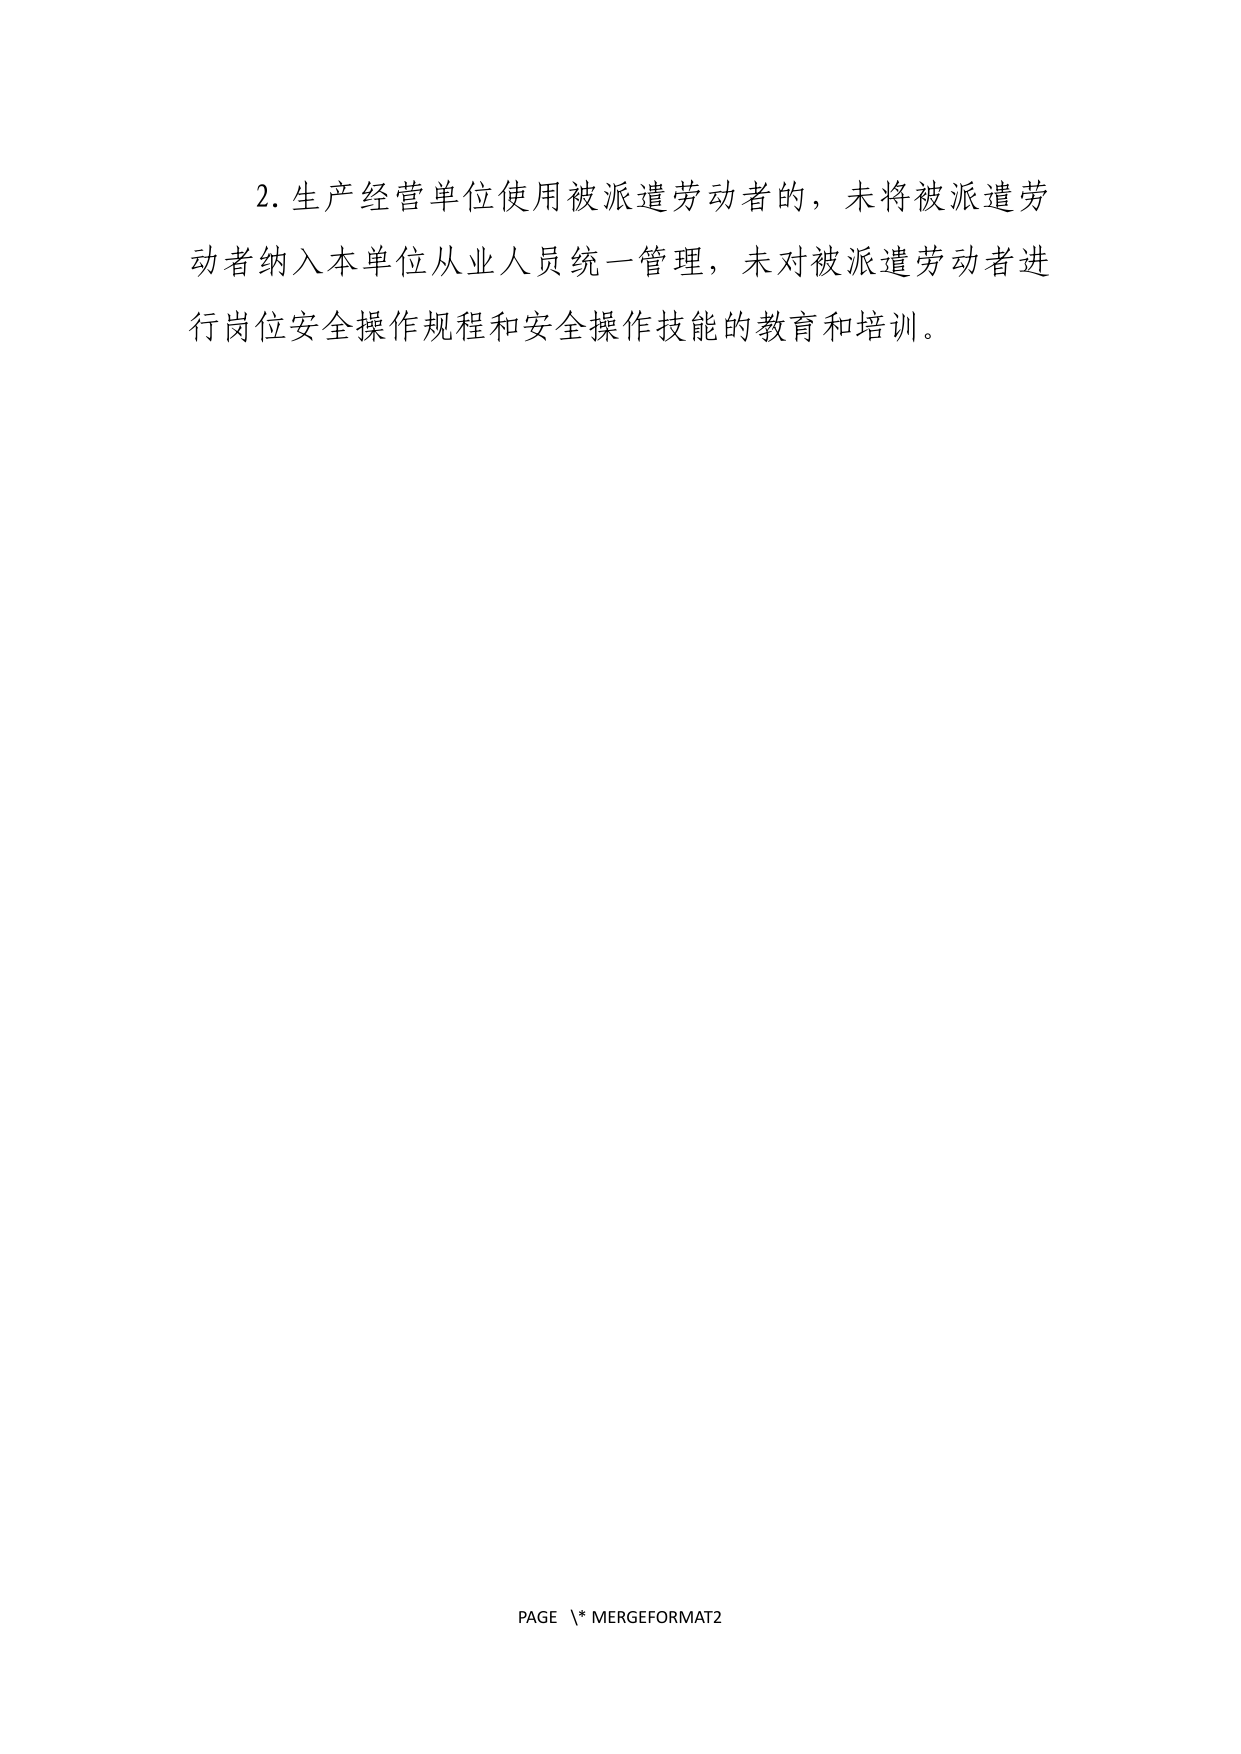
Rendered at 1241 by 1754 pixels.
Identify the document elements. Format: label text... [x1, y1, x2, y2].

text 2.生产经营单位使用被派遣劳动者的，未将被派遣劳动者纳入本单位从业人员统一管理，未对被派遣劳动者进行岗位安全操作规程和安全操作技能的教育和培训。 [187, 162, 1053, 357]
